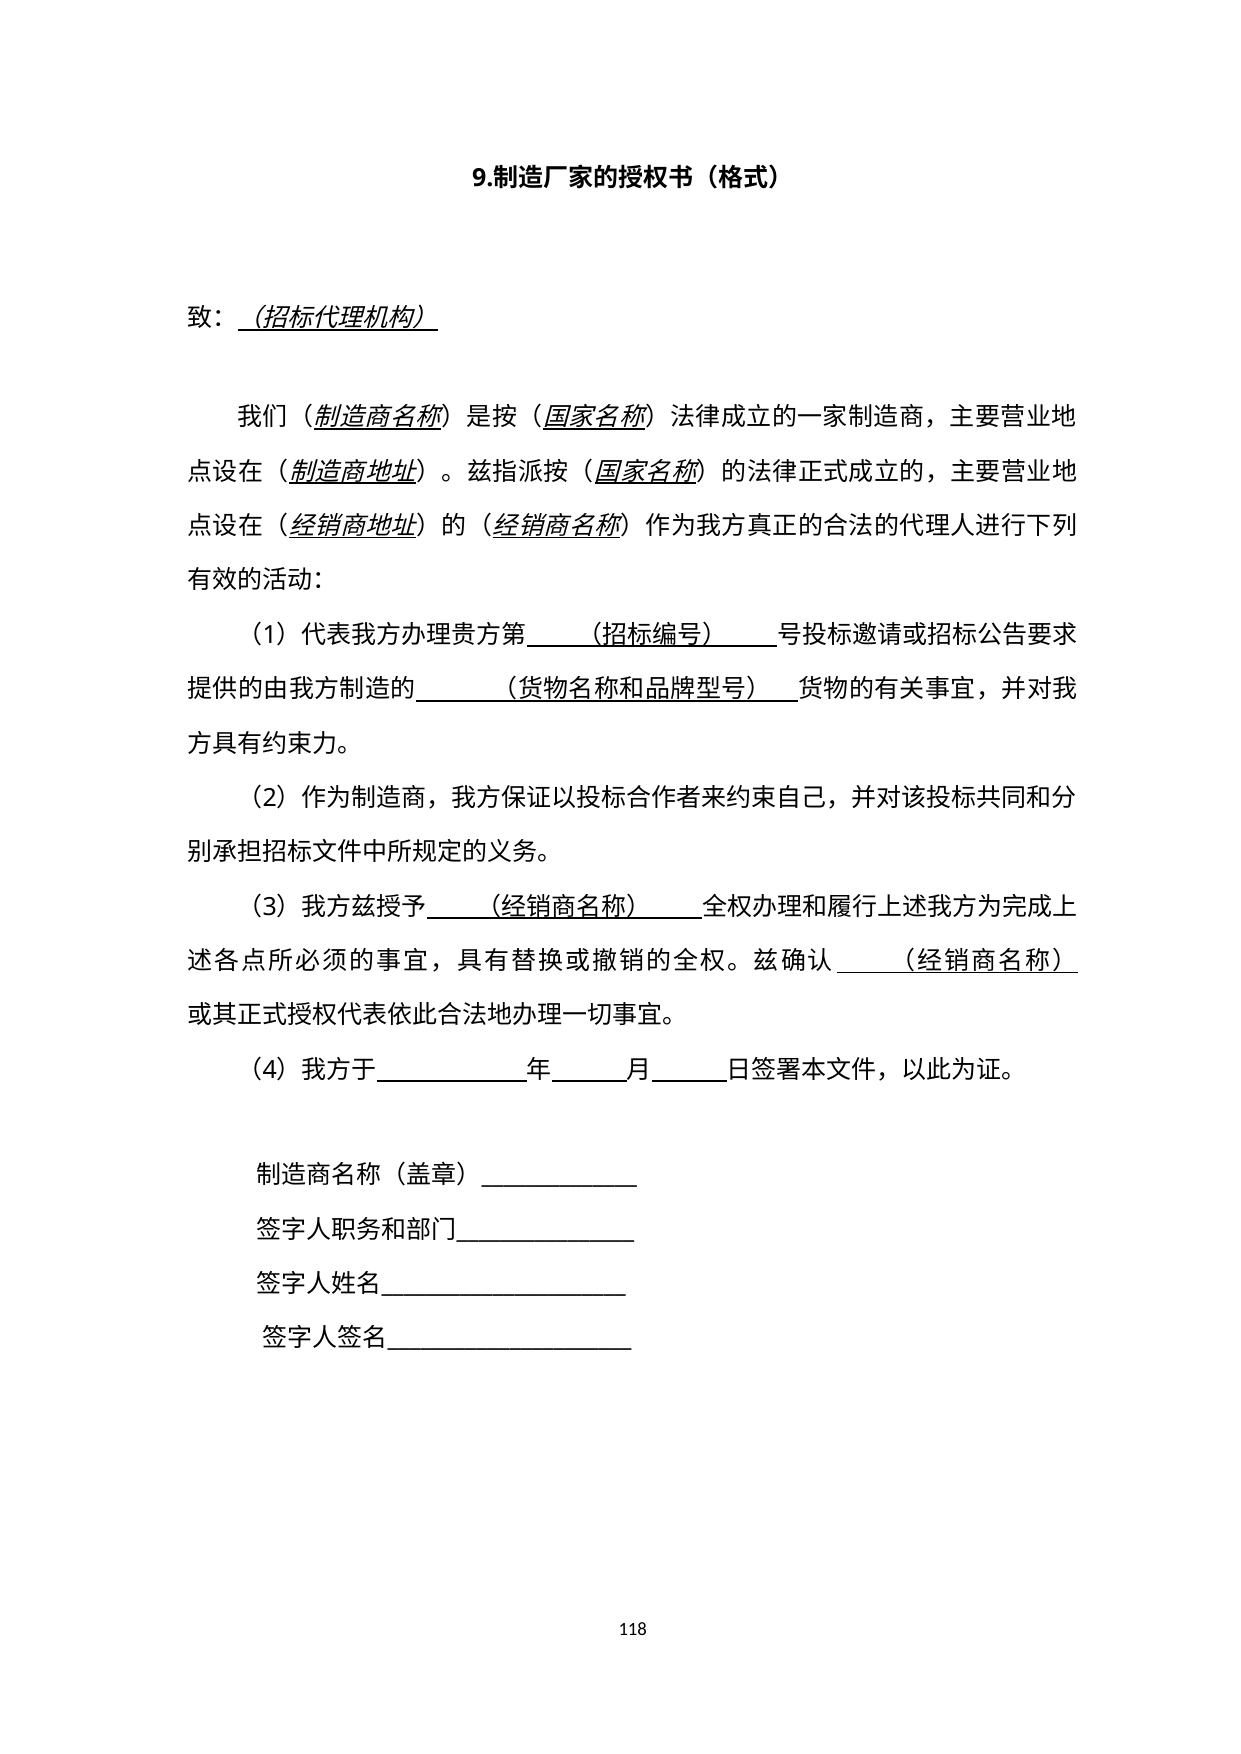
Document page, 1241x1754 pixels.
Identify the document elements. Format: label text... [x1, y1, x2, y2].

text 致：（招标代理机构） [187, 298, 1078, 334]
text 制造商名称（盖章）______________ [231, 1155, 1078, 1191]
text 签字人职务和部门________________ [231, 1209, 1078, 1245]
text 签字人姓名______________________ [231, 1263, 1078, 1300]
text （4）我方于 年 月 日签署本文件，以此为证。 [187, 1049, 1078, 1086]
text 签字人签名______________________ [187, 1318, 1078, 1354]
text （3）我方兹授予 （经销商名称） 全权办理和履行上述我方为完成上述各点所必须的事宜，具有替换或撤销的全权。兹确认 （经销商名称） 或其正式授权代表依此合法地办理一切事宜。 [187, 886, 1078, 1031]
text （2）作为制造商，我方保证以投标合作者来约束自己，并对该投标共同和分别承担招标文件中所规定的义务。 [187, 777, 1078, 868]
text 我们（制造商名称）是按（国家名称）法律成立的一家制造商，主要营业地点设在（制造商地址）。兹指派按（国家名称）的法律正式成立的，主要营业地点设在（经销商地址）的（经销商名称）作为我方真正的合法的代理人进行下列有效的活动： [187, 397, 1078, 596]
subtitle 9.制造厂家的授权书（格式） [187, 157, 1078, 193]
text （1）代表我方办理贵方第 （招标编号） 号投标邀请或招标公告要求提供的由我方制造的 （货物名称和品牌型号） 货物的有关事宜，并对我方具有约束力。 [187, 614, 1078, 759]
